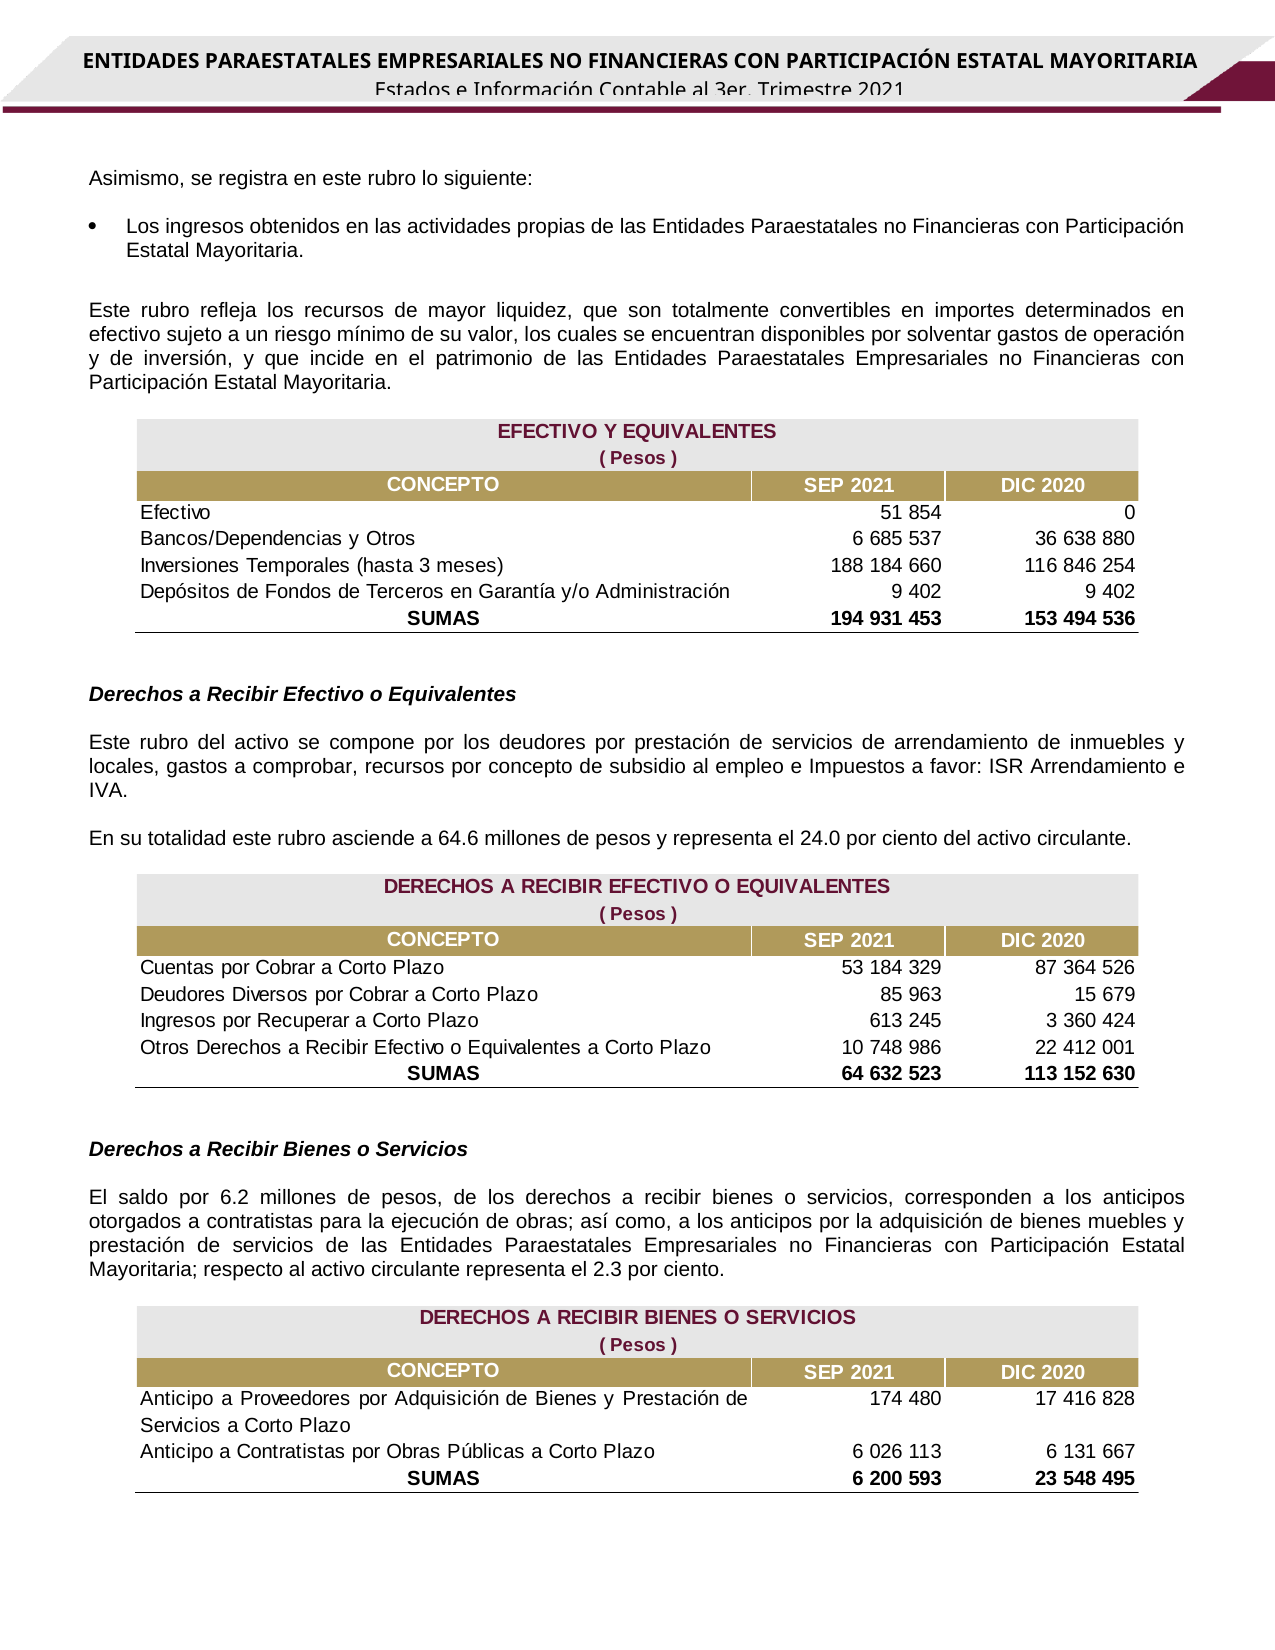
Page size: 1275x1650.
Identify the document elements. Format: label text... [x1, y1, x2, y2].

list Los ingresos obtenidos en las actividades propias de las Entidades Paraestatales no Financieras con Participación Estatal Mayoritaria. [89, 214, 1186, 262]
picture [0, 36, 1275, 113]
text Este rubro refleja los recursos de mayor liquidez, que son totalmente convertibles en importes determinados en efectivo sujeto a un riesgo mínimo de su valor, los cuales se encuentran disponibles por solventar gastos de operación y de inversión, y que incide en el patrimonio de las Entidades Paraestatales Empresariales no Financieras con Participación Estatal Mayoritaria. [89, 298, 1186, 394]
text Este rubro del activo se compone por los deudores por prestación de servicios de arrendamiento de inmuebles y locales, gastos a comprobar, recursos por concepto de subsidio al empleo e Impuestos a favor: ISR Arrendamiento e IVA. [89, 729, 1186, 801]
text Asimismo, se registra en este rubro lo siguiente: [89, 166, 1186, 190]
text Derechos a Recibir Bienes o Servicios [89, 1137, 1186, 1161]
text El saldo por 6.2 millones de pesos, de los derechos a recibir bienes o servicios, corresponden a los anticipos otorgados a contratistas para la ejecución de obras; así como, a los anticipos por la adquisición de bienes muebles y prestación de servicios de las Entidades Paraestatales Empresariales no Financieras con Participación Estatal Mayoritaria; respecto al activo circulante representa el 2.3 por ciento. [89, 1185, 1186, 1281]
text Derechos a Recibir Efectivo o Equivalentes [89, 682, 1186, 706]
text En su totalidad este rubro asciende a 64.6 millones de pesos y representa el 24.0 por ciento del activo circulante. [89, 825, 1186, 849]
